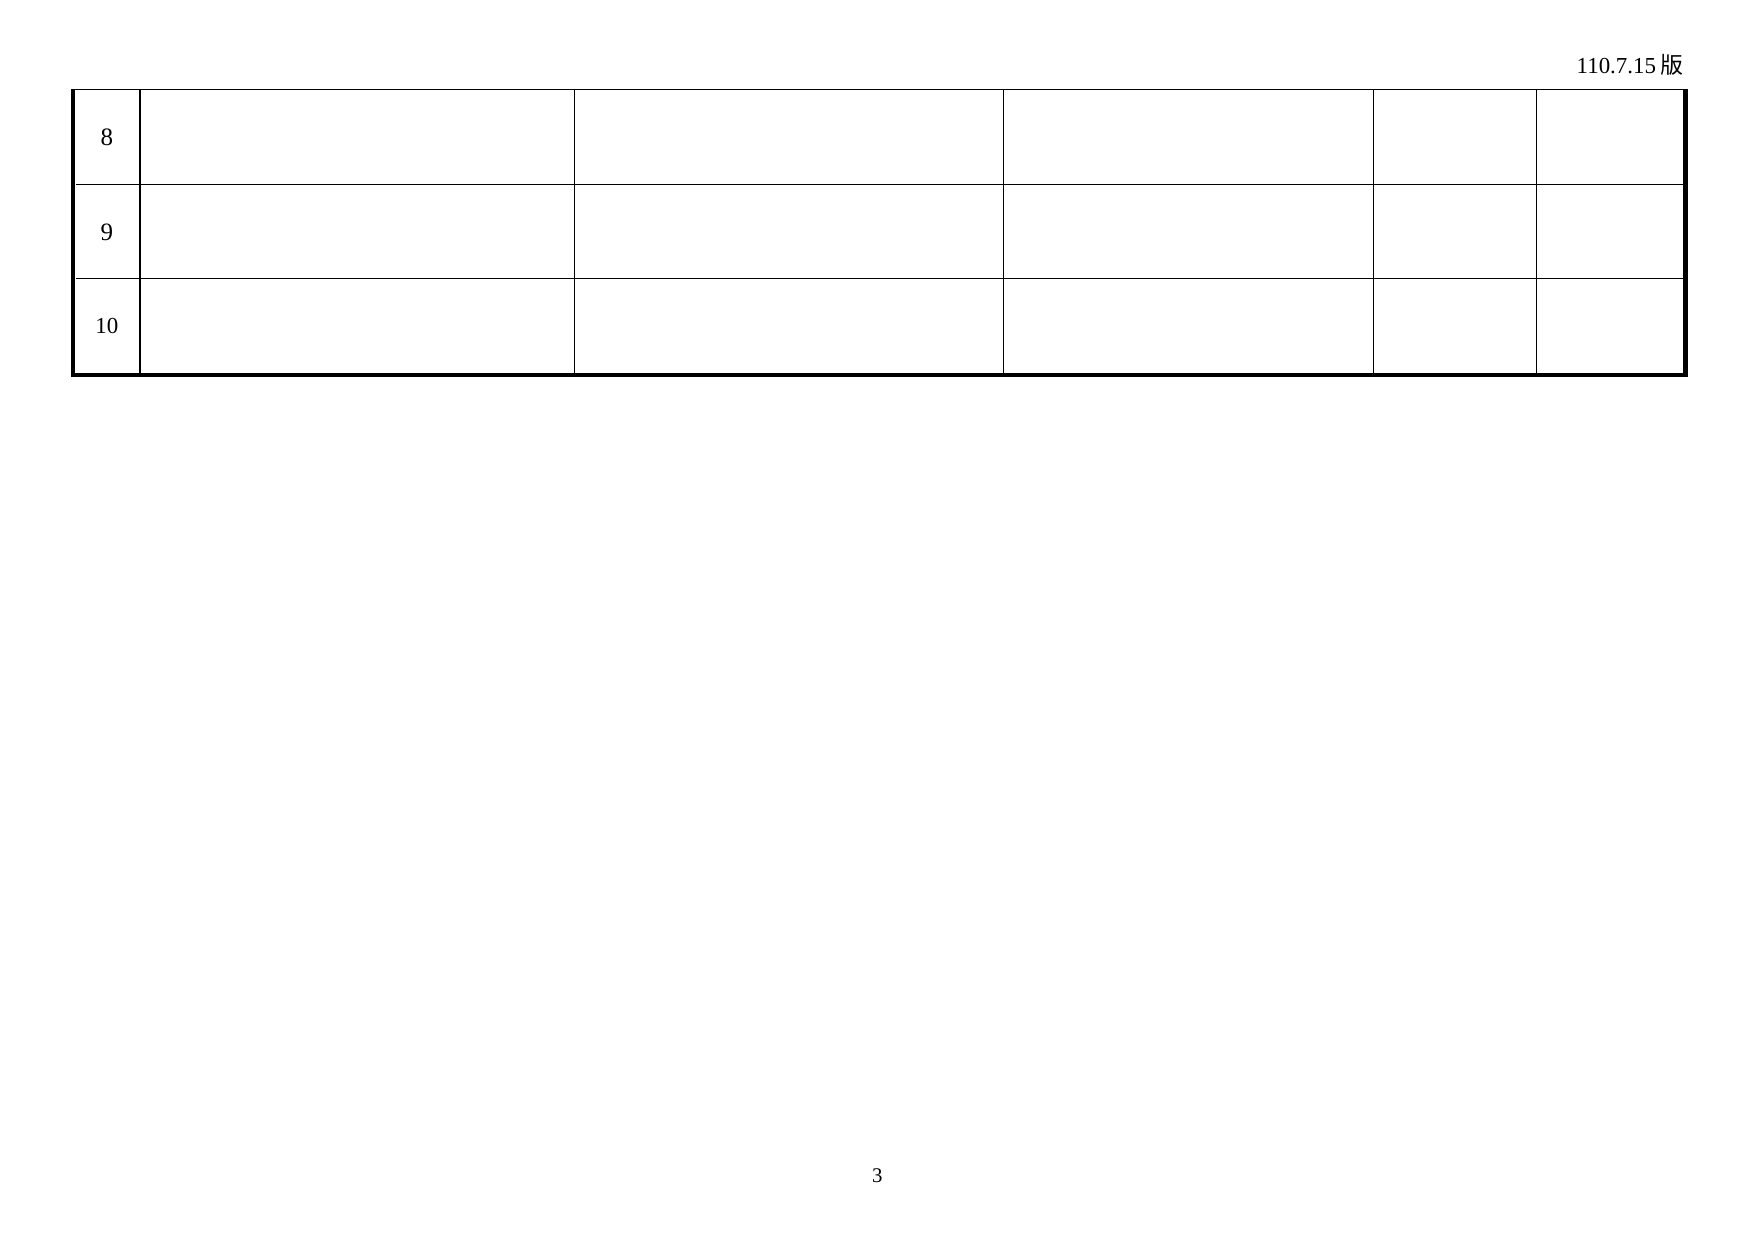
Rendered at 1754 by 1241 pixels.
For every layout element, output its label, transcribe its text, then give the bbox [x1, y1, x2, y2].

table_cell [1374, 90, 1536, 183]
table_cell [575, 279, 1003, 372]
table_cell 8 [75, 90, 139, 183]
table_cell [1004, 185, 1373, 278]
table_cell [1374, 279, 1536, 372]
table_cell [1004, 90, 1373, 183]
table_cell [1374, 185, 1536, 278]
table_cell [1537, 279, 1683, 372]
table_cell 9 [75, 185, 139, 278]
table_cell [141, 279, 574, 372]
table_cell [1537, 90, 1683, 183]
table_cell 10 [75, 279, 139, 372]
table_cell [575, 185, 1003, 278]
table_cell [1004, 279, 1373, 372]
table_cell [1537, 185, 1683, 278]
table_cell [141, 90, 574, 183]
table_cell [141, 185, 574, 278]
table_cell [575, 90, 1003, 183]
